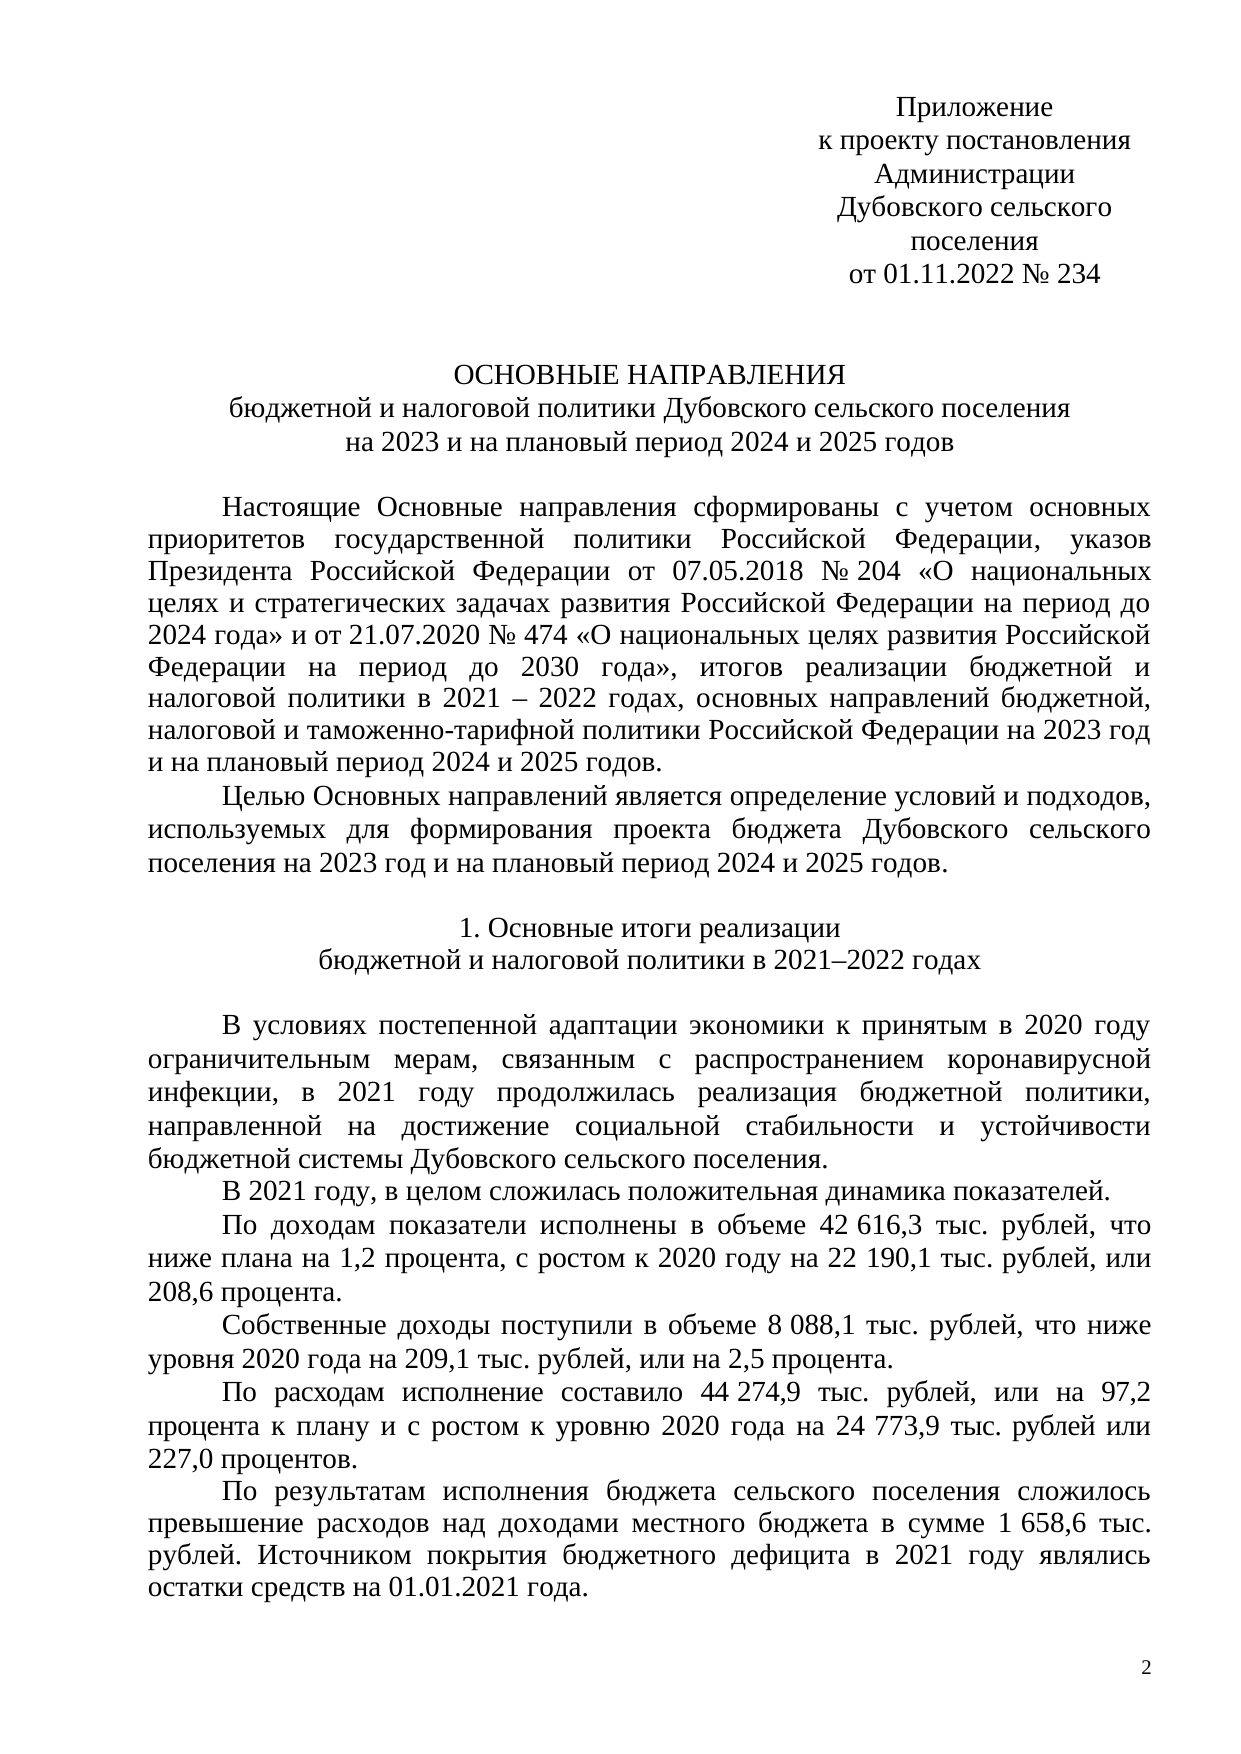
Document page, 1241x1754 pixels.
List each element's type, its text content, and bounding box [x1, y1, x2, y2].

text Администрации [797, 156, 1152, 189]
text Приложение [797, 89, 1152, 122]
text от 01.11.2022 № 234 [797, 256, 1152, 290]
text бюджетной и налоговой политики в 2021–2022 годах [148, 944, 1152, 976]
text По расходам исполнение составило 44 274,9 тыс. рублей, или на 97,2 процента к плану и с ростом к уровню 2020 года на 24 773,9 тыс. рублей или 227,0 процентов. [148, 1374, 1152, 1475]
text Дубовского сельского [797, 189, 1152, 223]
text По результатам исполнения бюджета сельского поселения сложилось превышение расходов над доходами местного бюджета в сумме 1 658,6 тыс. рублей. Источником покрытия бюджетного дефицита в 2021 году являлись остатки средств на 01.01.2021 года. [148, 1475, 1152, 1603]
text В 2021 году, в целом сложилась положительная динамика показателей. [148, 1175, 1152, 1207]
text на 2023 и на плановый период 2024 и 2025 годов [148, 424, 1152, 458]
text поселения [797, 223, 1152, 256]
text По доходам показатели исполнены в объеме 42 616,3 тыс. рублей, что ниже плана на 1,2 процента, с ростом к 2020 году на 22 190,1 тыс. рублей, или 208,6 процента. [148, 1207, 1152, 1307]
text бюджетной и налоговой политики Дубовского сельского поселения [148, 391, 1152, 424]
text к проекту постановления [797, 122, 1152, 156]
text В условиях постепенной адаптации экономики к принятым в 2020 году ограничительным мерам, связанным с распространением коронавирусной инфекции, в 2021 году продолжилась реализация бюджетной политики, направленной на достижение социальной стабильности и устойчивости бюджетной системы Дубовского сельского поселения. [148, 1007, 1152, 1175]
text Собственные доходы поступили в объеме 8 088,1 тыс. рублей, что ниже уровня 2020 года на 209,1 тыс. рублей, или на 2,5 процента. [148, 1307, 1152, 1374]
text Целью Основных направлений является определение условий и подходов, используемых для формирования проекта бюджета Дубовского сельского поселения на 2023 год и на плановый период 2024 и 2025 годов. [148, 778, 1152, 878]
text Настоящие Основные направления сформированы с учетом основных приоритетов государственной политики Российской Федерации, указов Президента Российской Федерации от 07.05.2018 № 204 «О национальных целях и стратегических задачах развития Российской Федерации на период до 2024 года» и от 21.07.2020 № 474 «О национальных целях развития Российской Федерации на период до 2030 года», итогов реализации бюджетной и налоговой политики в 2021 – 2022 годах, основных направлений бюджетной, налоговой и таможенно-тарифной политики Российской Федерации на 2023 год и на плановый период 2024 и 2025 годов. [148, 491, 1152, 778]
text ОСНОВНЫЕ НАПРАВЛЕНИЯ [148, 357, 1152, 391]
text 1. Основные итоги реализации [148, 912, 1152, 944]
